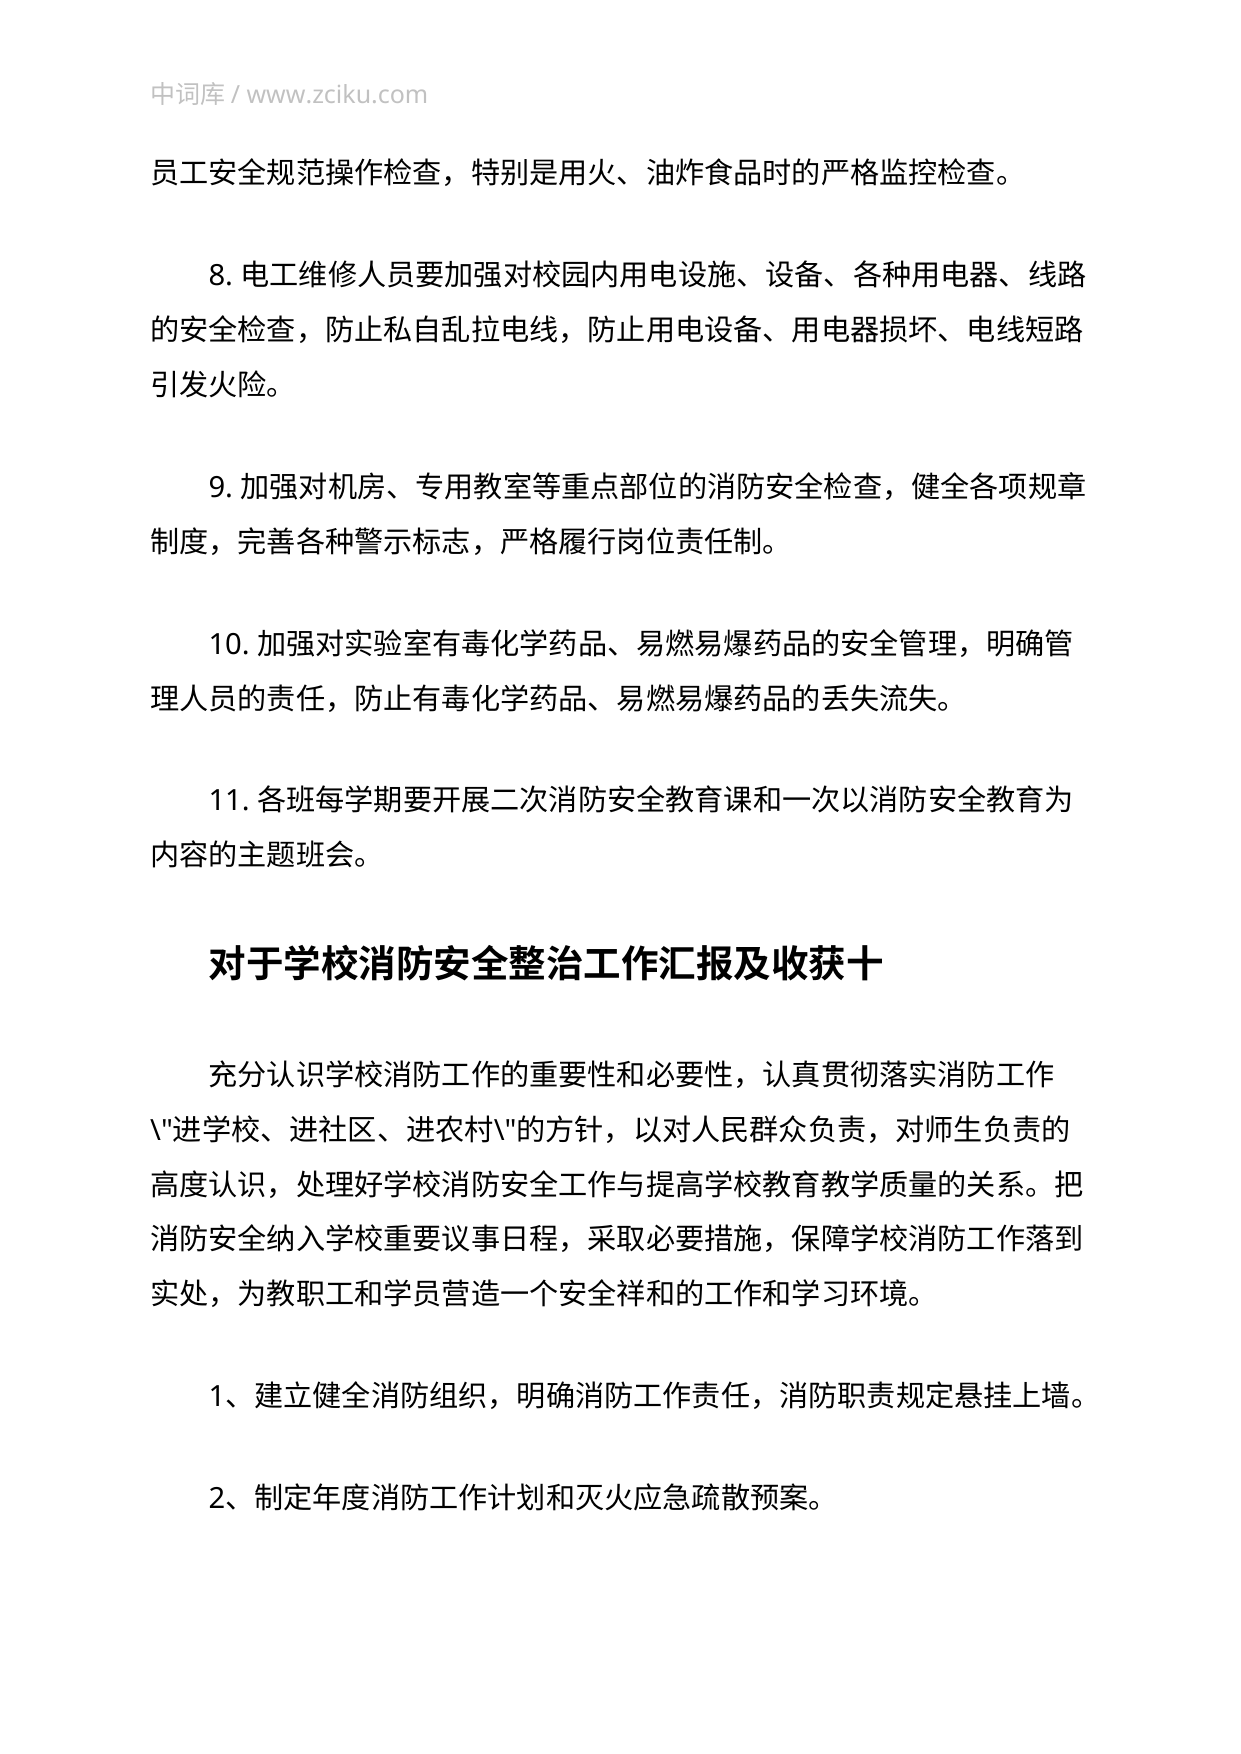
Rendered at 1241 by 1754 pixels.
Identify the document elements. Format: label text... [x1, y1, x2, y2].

text 充分认识学校消防工作的重要性和必要性，认真贯彻落实消防工作\"进学校、进社区、进农村\"的方针，以对人民群众负责，对师生负责的高度认识，处理好学校消防安全工作与提高学校教育教学质量的关系。把消防安全纳入学校重要议事日程，采取必要措施，保障学校消防工作落到实处，为教职工和学员营造一个安全祥和的工作和学习环境。 [150, 1051, 1090, 1313]
text 1、建立健全消防组织，明确消防工作责任，消防职责规定悬挂上墙。 [150, 1373, 1090, 1415]
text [150, 150, 1090, 192]
text 对于学校消防安全整治工作汇报及收获十 [150, 934, 1090, 988]
text 11. 各班每学期要开展二次消防安全教育课和一次以消防安全教育为内容的主题班会。 [150, 777, 1090, 874]
text 9. 加强对机房、专用教室等重点部位的消防安全检查，健全各项规章制度，完善各种警示标志，严格履行岗位责任制。 [150, 463, 1090, 561]
text 2、制定年度消防工作计划和灭火应急疏散预案。 [150, 1474, 1090, 1517]
text 8. 电工维修人员要加强对校园内用电设施、设备、各种用电器、线路的安全检查，防止私自乱拉电线，防止用电设备、用电器损坏、电线短路引发火险。 [150, 252, 1090, 404]
text 10. 加强对实验室有毒化学药品、易燃易爆药品的安全管理，明确管理人员的责任，防止有毒化学药品、易燃易爆药品的丢失流失。 [150, 620, 1090, 717]
